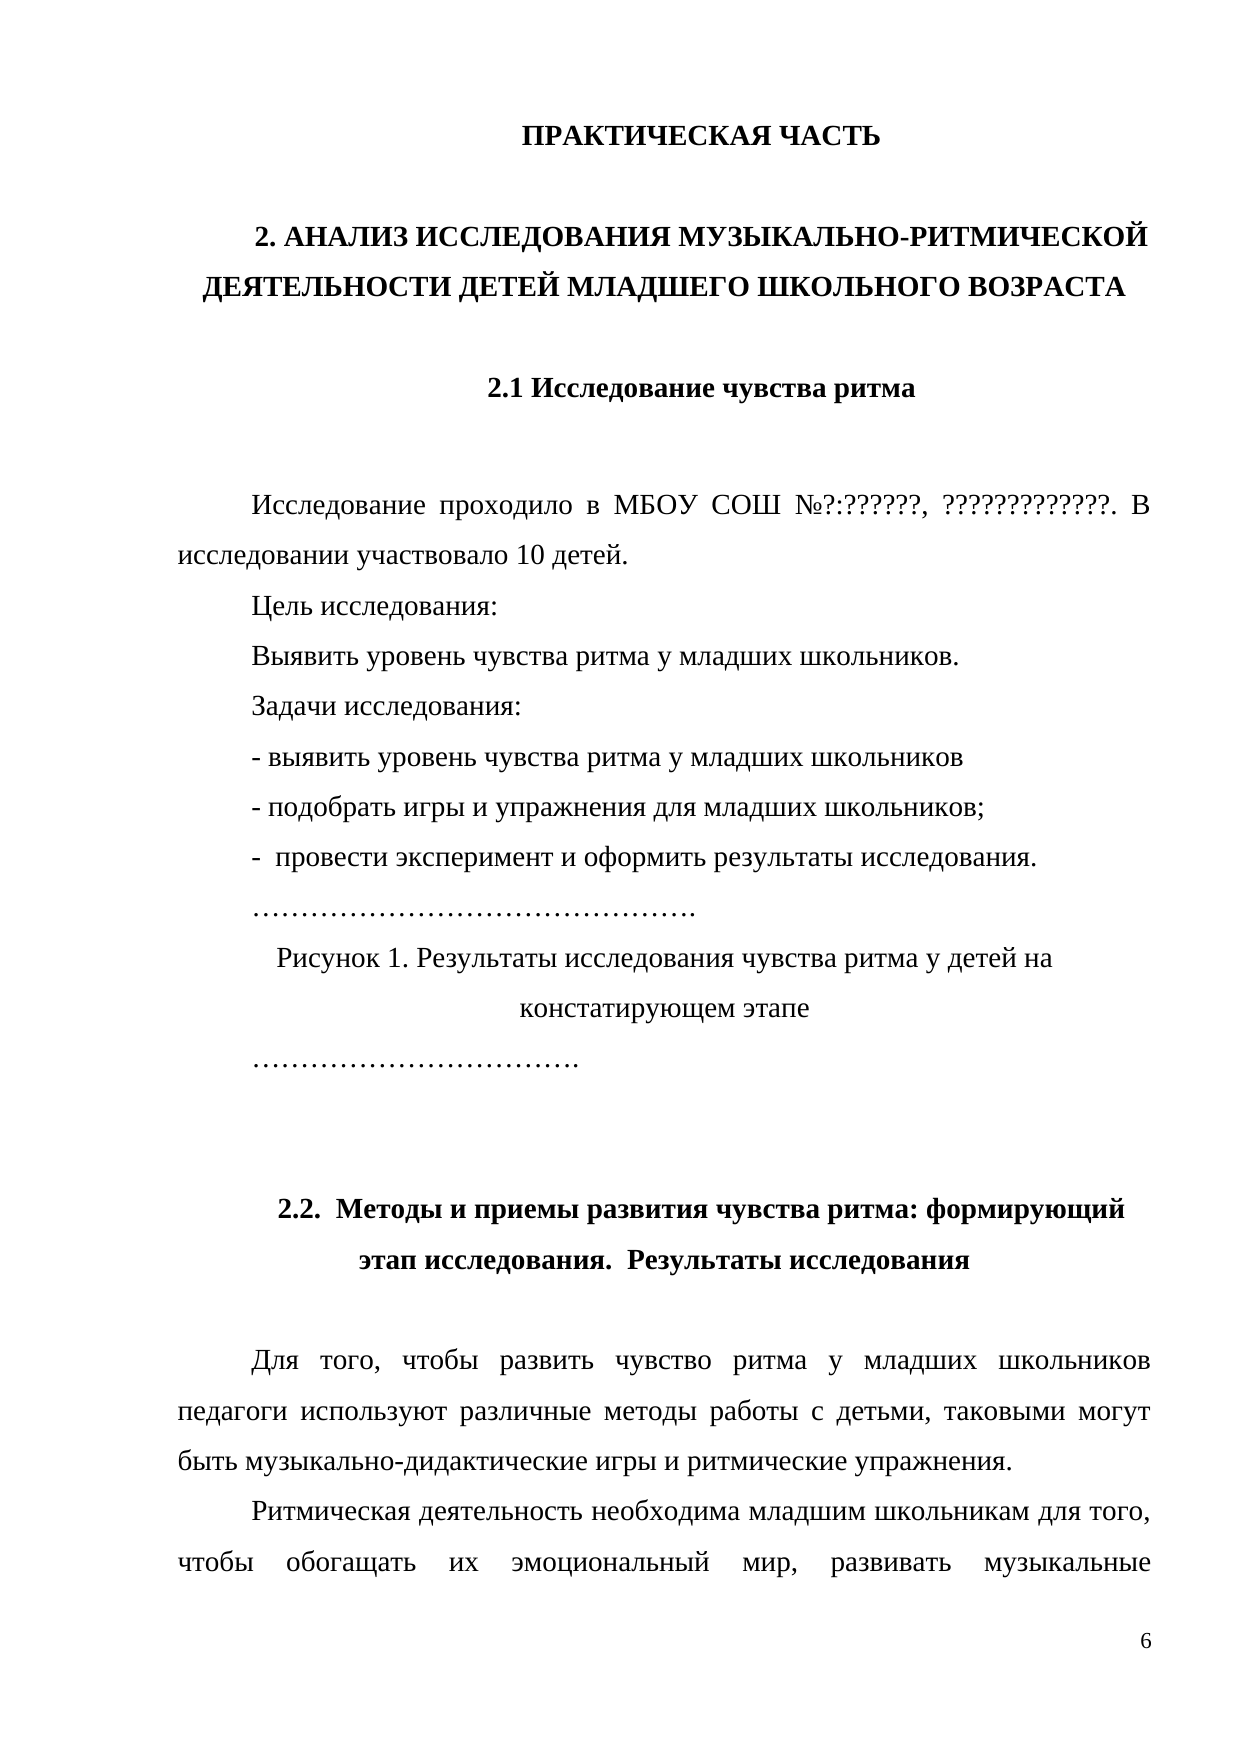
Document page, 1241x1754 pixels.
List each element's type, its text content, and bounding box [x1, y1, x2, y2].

text ……………………………. [177, 1041, 1152, 1074]
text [177, 1493, 1152, 1577]
text Цель исследования: [177, 588, 1152, 621]
text Для того, чтобы развить чувство ритма у младших школьников педагоги используют различные методы работы с детьми, таковыми могут быть музыкально-дидактические игры и ритмические упражнения. [177, 1342, 1152, 1477]
text 2.1 Исследование чувства ритма [177, 370, 1152, 403]
text ПРАКТИЧЕСКАЯ ЧАСТЬ [177, 118, 1152, 152]
text - подобрать игры и упражнения для младших школьников; [177, 789, 1152, 822]
text Задачи исследования: [177, 688, 1152, 722]
text Рисунок 1. Результаты исследования чувства ритма у детей на констатирующем этапе [177, 940, 1152, 1024]
text ………………………………………. [177, 889, 1152, 923]
text Выявить уровень чувства ритма у младших школьников. [177, 638, 1152, 672]
text 2.2. Методы и приемы развития чувства ритма: формирующий этап исследования. Результаты исследования [177, 1191, 1152, 1275]
text - выявить уровень чувства ритма у младших школьников [177, 739, 1152, 772]
text Исследование проходило в МБОУ СОШ №?:??????, ?????????????. В исследовании участвовало 10 детей. [177, 487, 1152, 571]
text - провести эксперимент и оформить результаты исследования. [177, 839, 1152, 873]
text 2. АНАЛИЗ ИССЛЕДОВАНИЯ МУЗЫКАЛЬНО-РИТМИЧЕСКОЙ ДЕЯТЕЛЬНОСТИ ДЕТЕЙ МЛАДШЕГО ШКОЛЬНОГО ВОЗРАСТА [177, 219, 1152, 303]
